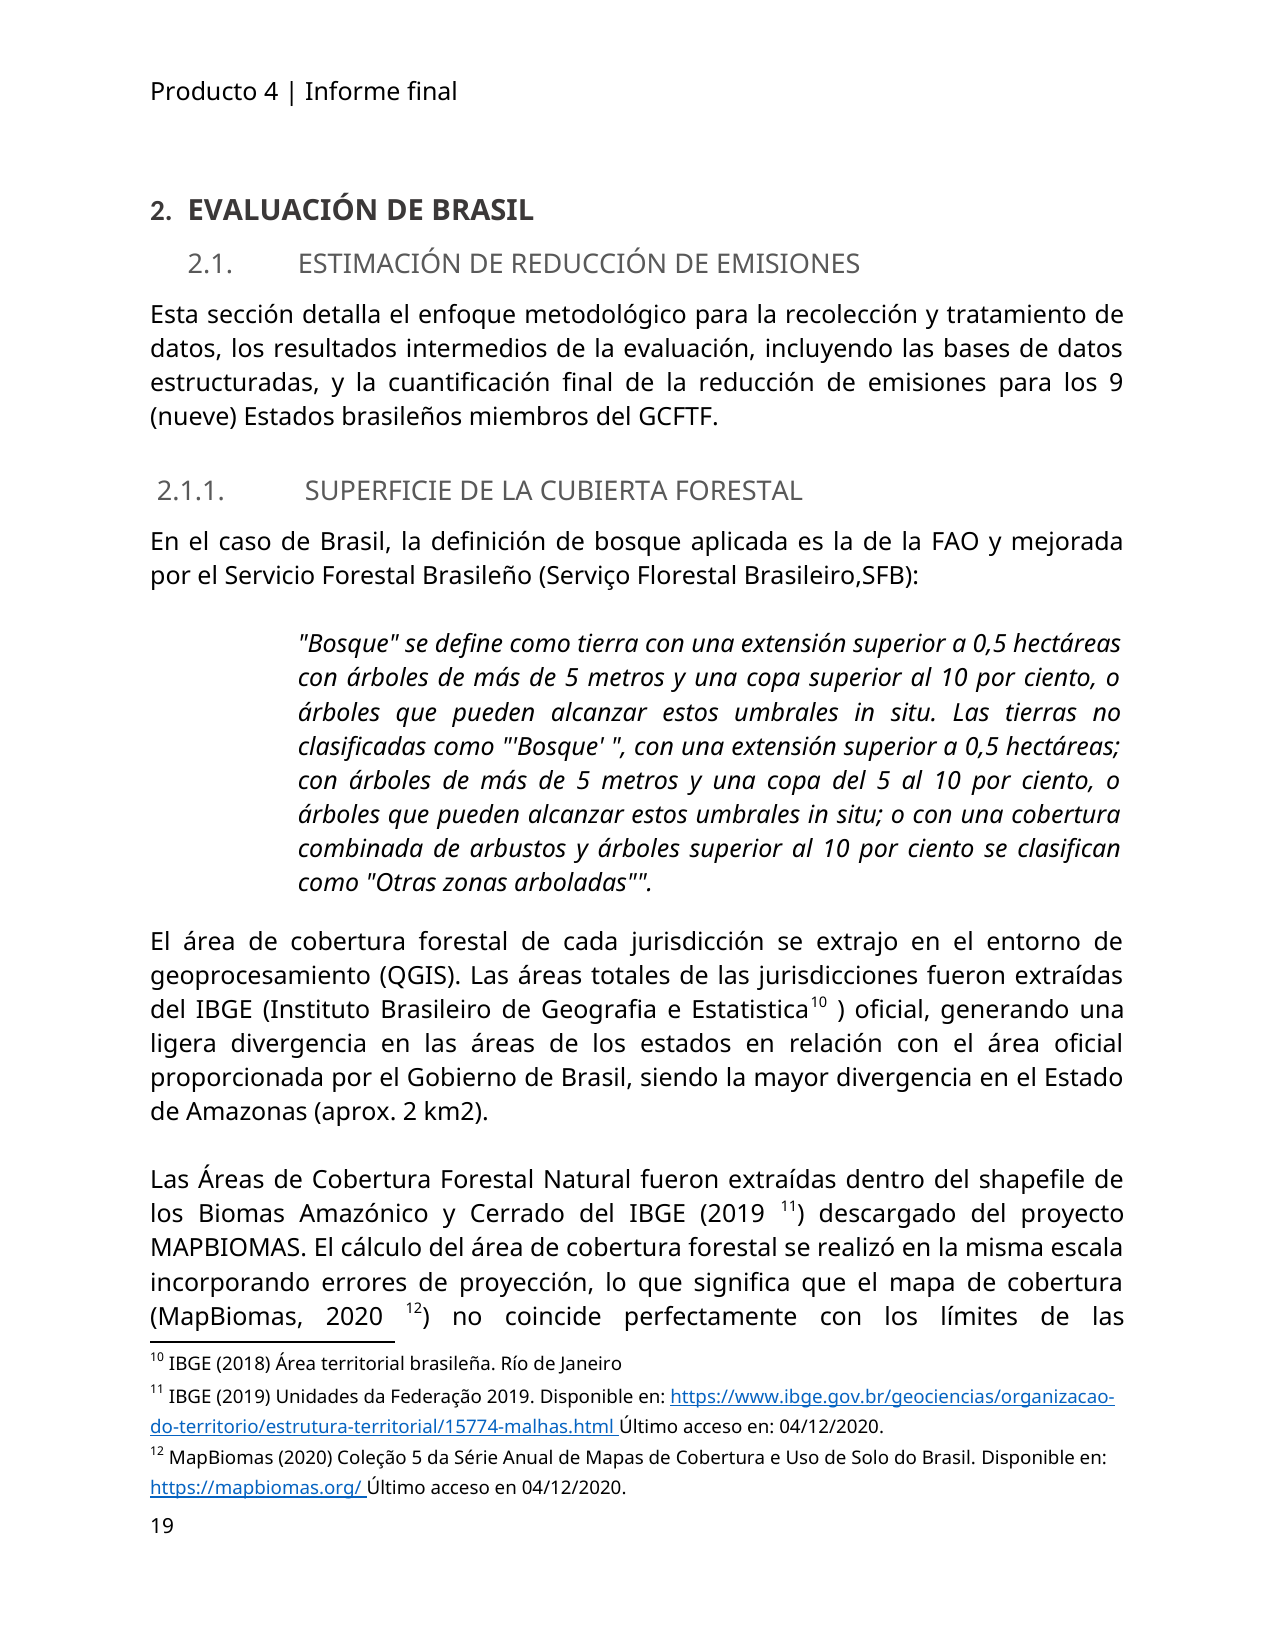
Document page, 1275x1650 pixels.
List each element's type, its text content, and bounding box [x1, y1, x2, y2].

subtitle SUPERFICIE DE LA CUBIERTA FORESTAL [157, 471, 1125, 508]
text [150, 1162, 1125, 1332]
text "Bosque" se define como tierra con una extensión superior a 0,5 hectáreas con árboles de más de 5 metros y una copa superior al 10 por ciento, o árboles que pueden alcanzar estos umbrales in situ. Las tierras no clasificadas como "'Bosque' ", con una extensión superior a 0,5 hectáreas; con árboles de más de 5 metros y una copa del 5 al 10 por ciento, o árboles que pueden alcanzar estos umbrales in situ; o con una cobertura combinada de arbustos y árboles superior al 10 por ciento se clasifican como "Otras zonas arboladas"". [298, 626, 1125, 898]
text El área de cobertura forestal de cada jurisdicción se extrajo en el entorno de geoprocesamiento (QGIS). Las áreas totales de las jurisdicciones fueron extraídas del IBGE (Instituto Brasileiro de Geografia e Estatistica ) oficial, generando una ligera divergencia en las áreas de los estados en relación con el área oficial proporcionada por el Gobierno de Brasil, siendo la mayor divergencia en el Estado de Amazonas (aprox. 2 km2). [150, 923, 1125, 1128]
text Esta sección detalla el enfoque metodológico para la recolección y tratamiento de datos, los resultados intermedios de la evaluación, incluyendo las bases de datos estructuradas, y la cuantificación final de la reducción de emisiones para los 9 (nueve) Estados brasileños miembros del GCFTF. [150, 297, 1125, 433]
subtitle EVALUACIÓN DE BRASIL [150, 189, 1125, 229]
subtitle ESTIMACIÓN DE REDUCCIÓN DE EMISIONES [187, 244, 1125, 281]
text En el caso de Brasil, la definición de bosque aplicada es la de la FAO y mejorada por el Servicio Forestal Brasileño (Serviço Florestal Brasileiro,SFB): [150, 524, 1125, 592]
